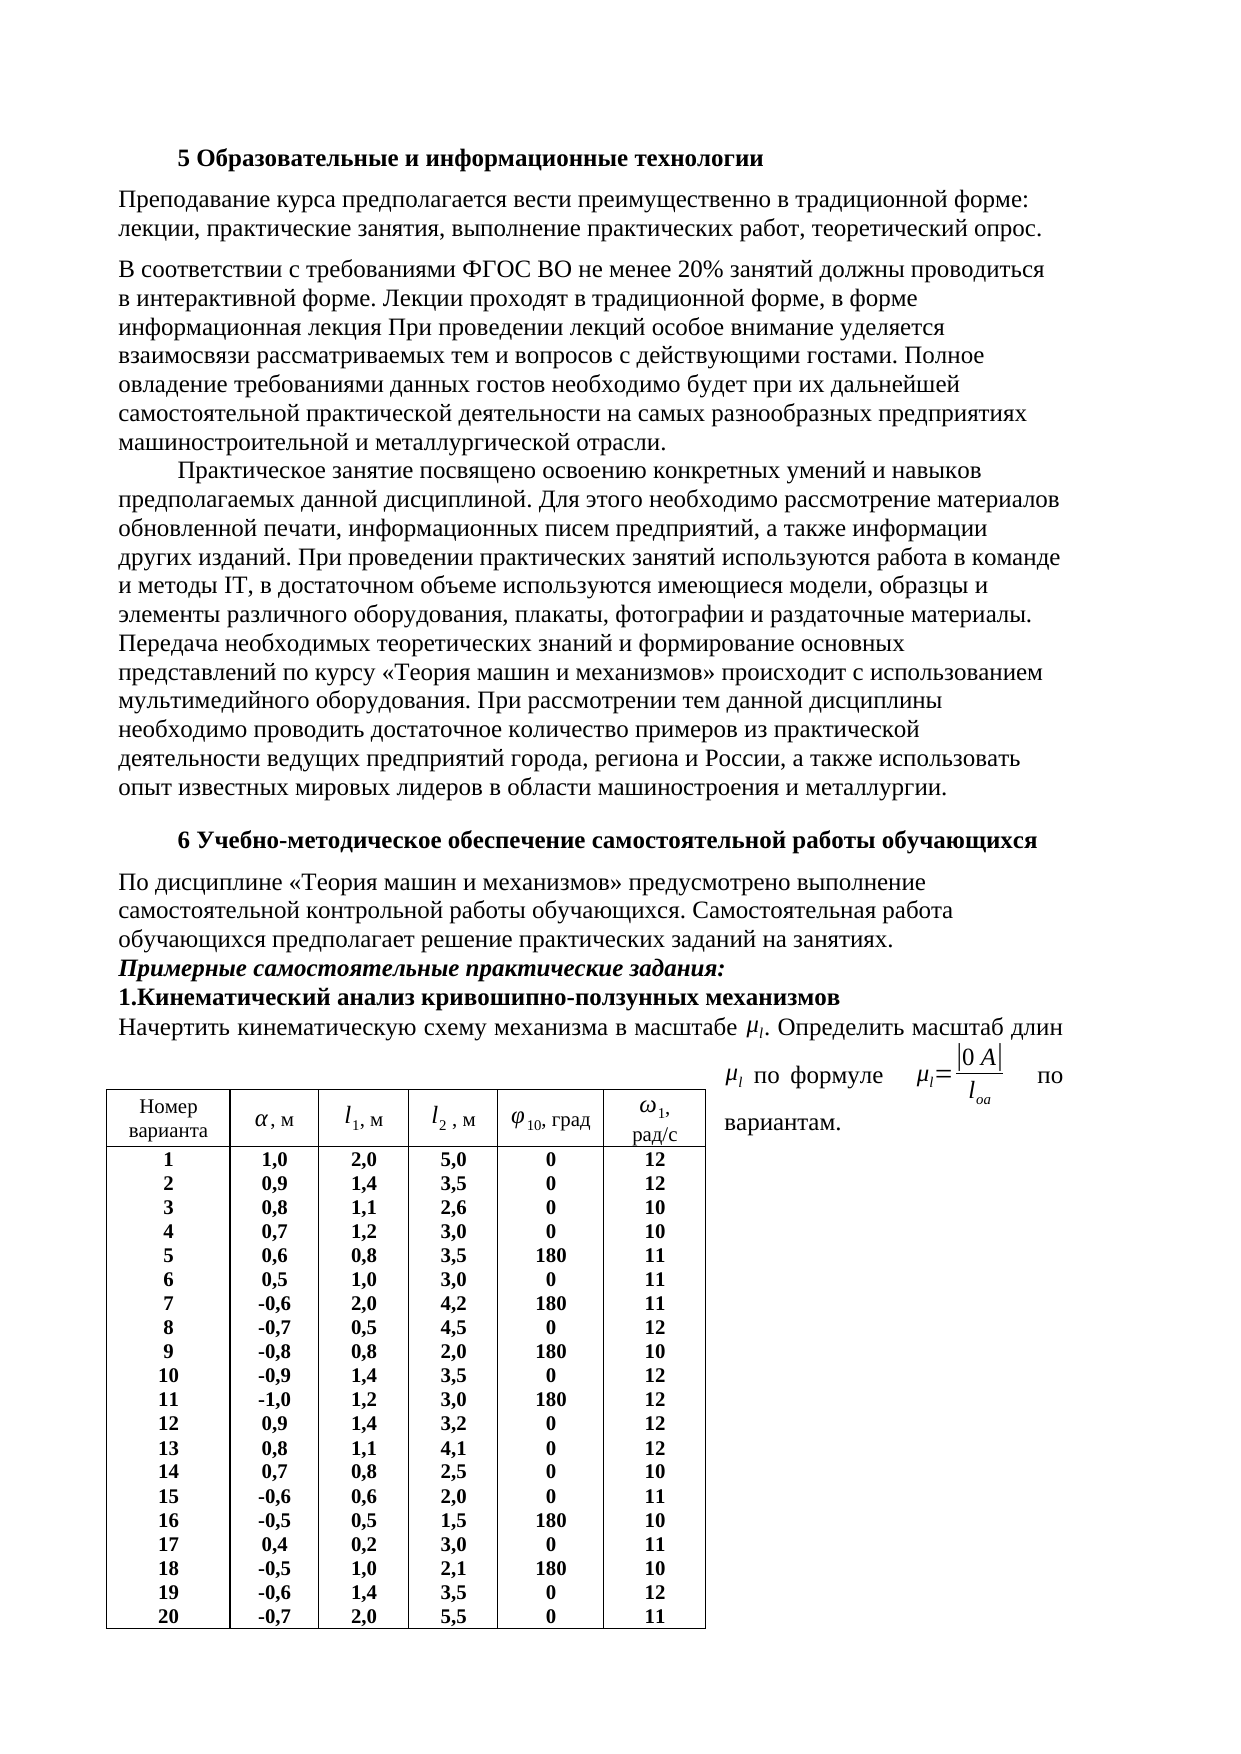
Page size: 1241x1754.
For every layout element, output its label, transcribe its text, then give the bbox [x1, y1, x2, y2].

table_cell 1 2 3 4 5 6 7 8 9 10 11 12 13 14 15 16 17 18 19 20 [107, 1147, 229, 1628]
table_header Номер варианта [107, 1090, 229, 1146]
table_header , м [231, 1090, 318, 1146]
subtitle 6 Учебно-методическое обеспечение самостоятельной работы обучающихся [177, 826, 1063, 854]
table_cell 12 12 10 10 11 11 11 12 10 12 12 12 12 10 11 10 11 10 12 11 [604, 1147, 705, 1628]
text По дисциплине «Теория машин и механизмов» предусмотрено выполнение самостоятельной контрольной работы обучающихся. Самостоятельная работа обучающихся предполагает решение практических заданий на занятиях. [118, 867, 1063, 953]
table_cell 1,0 0,9 0,8 0,7 0,6 0,5 -0,6 -0,7 -0,8 -0,9 -1,0 0,9 0,8 0,7 -0,6 -0,5 0,4 -0,5 -0,6 -0,7 [231, 1147, 318, 1628]
text Примерные самостоятельные практические задания: [118, 953, 1063, 982]
text Практическое занятие посвящено освоению конкретных умений и навыков предполагаемых данной дисциплиной. Для этого необходимо рассмотрение материалов обновленной печати, информационных писем предприятий, а также информации других изданий. При проведении практических занятий используются работа в команде и методы IT, в достаточном объеме используются имеющиеся модели, образцы и элементы различного оборудования, плакаты, фотографии и раздаточные материалы. Передача необходимых теоретических знаний и формирование основных представлений по курсу «Теория машин и механизмов» происходит с использованием мультимедийного оборудования. При рассмотрении тем данной дисциплины необходимо проводить достаточное количество примеров из практической деятельности ведущих предприятий города, региона и России, а также использовать опыт известных мировых лидеров в области машиностроения и металлургии. [118, 456, 1063, 801]
text Преподавание курса предполагается вести преимущественно в традиционной форме: лекции, практические занятия, выполнение практических работ, теоретический опрос. [118, 184, 1063, 242]
text В соответствии с требованиями ФГОС ВО не менее 20% занятий должны проводиться в интерактивной форме. Лекции проходят в традиционной форме, в форме информационная лекция При проведении лекций особое внимание уделяется взаимосвязи рассматриваемых тем и вопросов с действующими гостами. Полное овладение требованиями данных гостов необходимо будет при их дальнейшей самостоятельной практической деятельности на самых разнообразных предприятиях машиностроительной и металлургической отрасли. [118, 254, 1063, 456]
text 1.Кинематический анализ кривошипно-ползунных механизмов [118, 982, 1063, 1011]
subtitle 5 Образовательные и информационные технологии [177, 143, 1063, 172]
table_header , град [498, 1090, 603, 1146]
table_header , м [409, 1090, 497, 1146]
table_header , м [319, 1090, 408, 1146]
table_cell 5,0 3,5 2,6 3,0 3,5 3,0 4,2 4,5 2,0 3,5 3,0 3,2 4,1 2,5 2,0 1,5 3,0 2,1 3,5 5,5 [409, 1147, 497, 1628]
table_cell 0 0 0 0 180 0 180 0 180 0 180 0 0 0 0 180 0 180 0 0 [498, 1147, 603, 1628]
table_header , рад/с [604, 1090, 705, 1146]
text Начертить кинематическую схему механизма в масштабе . Определить масштаб длин по формуле по вариантам. [118, 1011, 1063, 1136]
table_cell 2,0 1,4 1,1 1,2 0,8 1,0 2,0 0,5 0,8 1,4 1,2 1,4 1,1 0,8 0,6 0,5 0,2 1,0 1,4 2,0 [319, 1147, 408, 1628]
